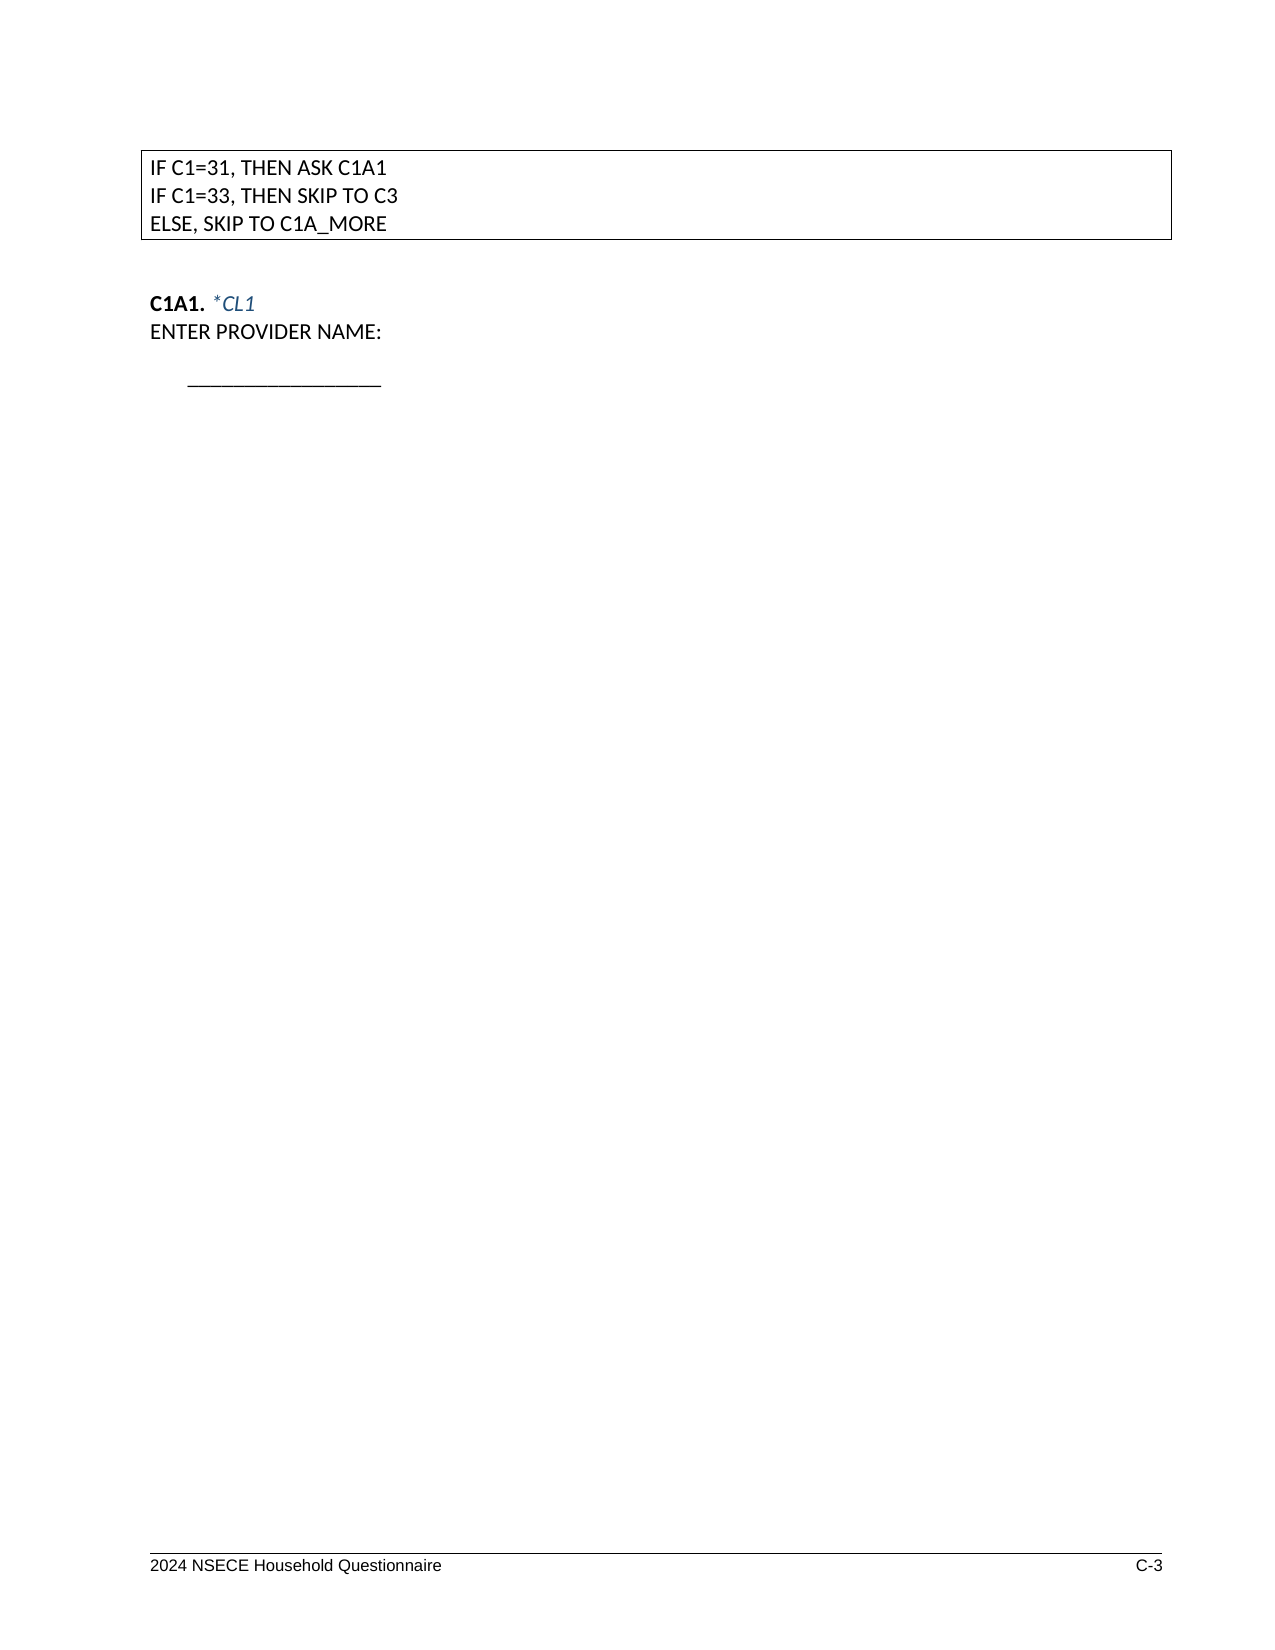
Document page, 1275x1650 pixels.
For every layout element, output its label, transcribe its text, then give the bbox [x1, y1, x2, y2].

text ELSE, SKIP TO C1A_MORE [142, 206, 1171, 239]
text ENTER PROVIDER NAME: [150, 317, 1162, 345]
text IF C1=33, THEN SKIP TO C3 [150, 181, 1162, 206]
text _________________ [187, 362, 1162, 390]
text IF C1=31, THEN ASK C1A1 [142, 151, 1171, 181]
text C1A1. *CL1 [150, 289, 1162, 317]
